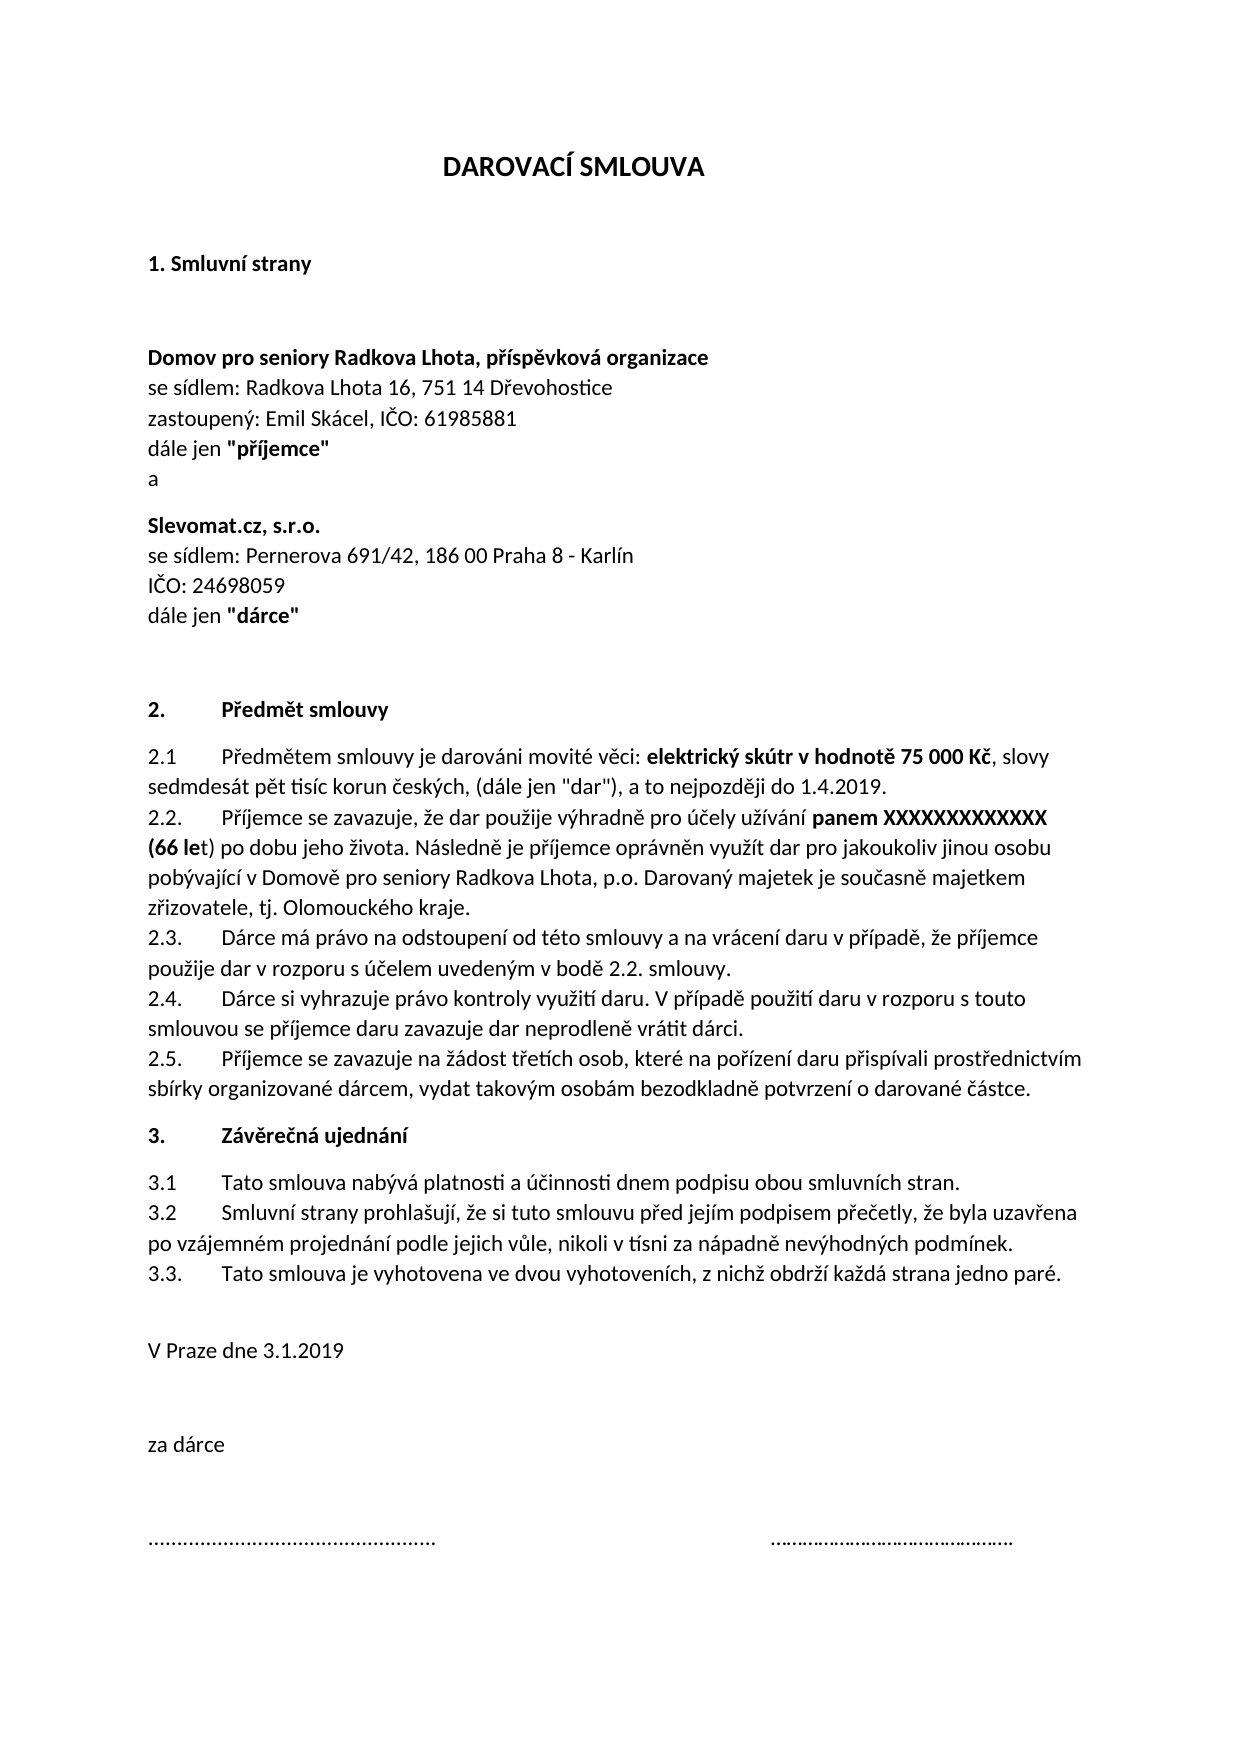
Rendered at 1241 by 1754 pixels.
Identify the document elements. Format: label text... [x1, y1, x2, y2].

text 2.4. Dárce si vyhrazuje právo kontroly využití daru. V případě použití daru v rozporu s touto [148, 984, 1093, 1012]
text 1. Smluvní strany [148, 249, 1093, 278]
text po vzájemném projednání podle jejich vůle, nikoli v tísni za nápadně nevýhodných podmínek. [148, 1229, 1093, 1257]
text smlouvou se příjemce daru zavazuje dar neprodleně vrátit dárci. [148, 1014, 1093, 1042]
text Slevomat.cz, s.r.o. [148, 511, 1093, 539]
text zastoupený: Emil Skácel, IČO: 61985881 [148, 404, 1093, 432]
text .................................................. ………………………………………. [148, 1523, 1093, 1552]
text se sídlem: Pernerova 691/42, 186 00 Praha 8 - Karlín [148, 541, 1093, 569]
text dále jen "příjemce" [148, 434, 1093, 462]
text 3.3. Tato smlouva je vyhotovena ve dvou vyhotoveních, z nichž obdrží každá strana jedno paré. [148, 1259, 1093, 1287]
text Domov pro seniory Radkova Lhota, příspěvková organizace [148, 343, 1093, 371]
text 2. Předmět smlouvy [148, 695, 1093, 723]
text 2.1 Předmětem smlouvy je darováni movité věci: elektrický skútr v hodnotě 75 000 Kč, slovy sedmdesát pět tisíc korun českých, (dále jen "dar"), a to nejpozději do 1.4.2019. [148, 742, 1093, 801]
text 3. Závěrečná ujednání [148, 1121, 1093, 1149]
text dále jen "dárce" [148, 602, 1093, 630]
text 2.3. Dárce má právo na odstoupení od této smlouvy a na vrácení daru v případě, že příjemce použije dar v rozporu s účelem uvedeným v bodě 2.2. smlouvy. [148, 923, 1093, 982]
text DAROVACÍ SMLOUVA [369, 148, 1093, 183]
text se sídlem: Radkova Lhota 16, 751 14 Dřevohostice [148, 373, 1093, 402]
text 3.2 Smluvní strany prohlašují, že si tuto smlouvu před jejím podpisem přečetly, že byla uzavřena [148, 1198, 1093, 1227]
text za dárce [148, 1430, 1093, 1458]
text zřizovatele, tj. Olomouckého kraje. [148, 893, 1093, 921]
text V Praze dne 3.1.2019 [148, 1336, 1093, 1364]
text pobývající v Domově pro seniory Radkova Lhota, p.o. Darovaný majetek je současně majetkem [148, 863, 1093, 891]
text 3.1 Tato smlouva nabývá platnosti a účinnosti dnem podpisu obou smluvních stran. [148, 1168, 1093, 1196]
text 2.5. Příjemce se zavazuje na žádost třetích osob, které na pořízení daru přispívali prostřednictvím sbírky organizované dárcem, vydat takovým osobám bezodkladně potvrzení o darované částce. [148, 1044, 1093, 1103]
text (66 let) po dobu jeho života. Následně je příjemce oprávněn využít dar pro jakoukoliv jinou osobu [148, 833, 1093, 861]
text 2.2. Příjemce se zavazuje, že dar použije výhradně pro účely užívání panem XXXXXXXXXXXXX [148, 803, 1093, 831]
text IČO: 24698059 [148, 571, 1093, 599]
text a [148, 464, 1093, 492]
